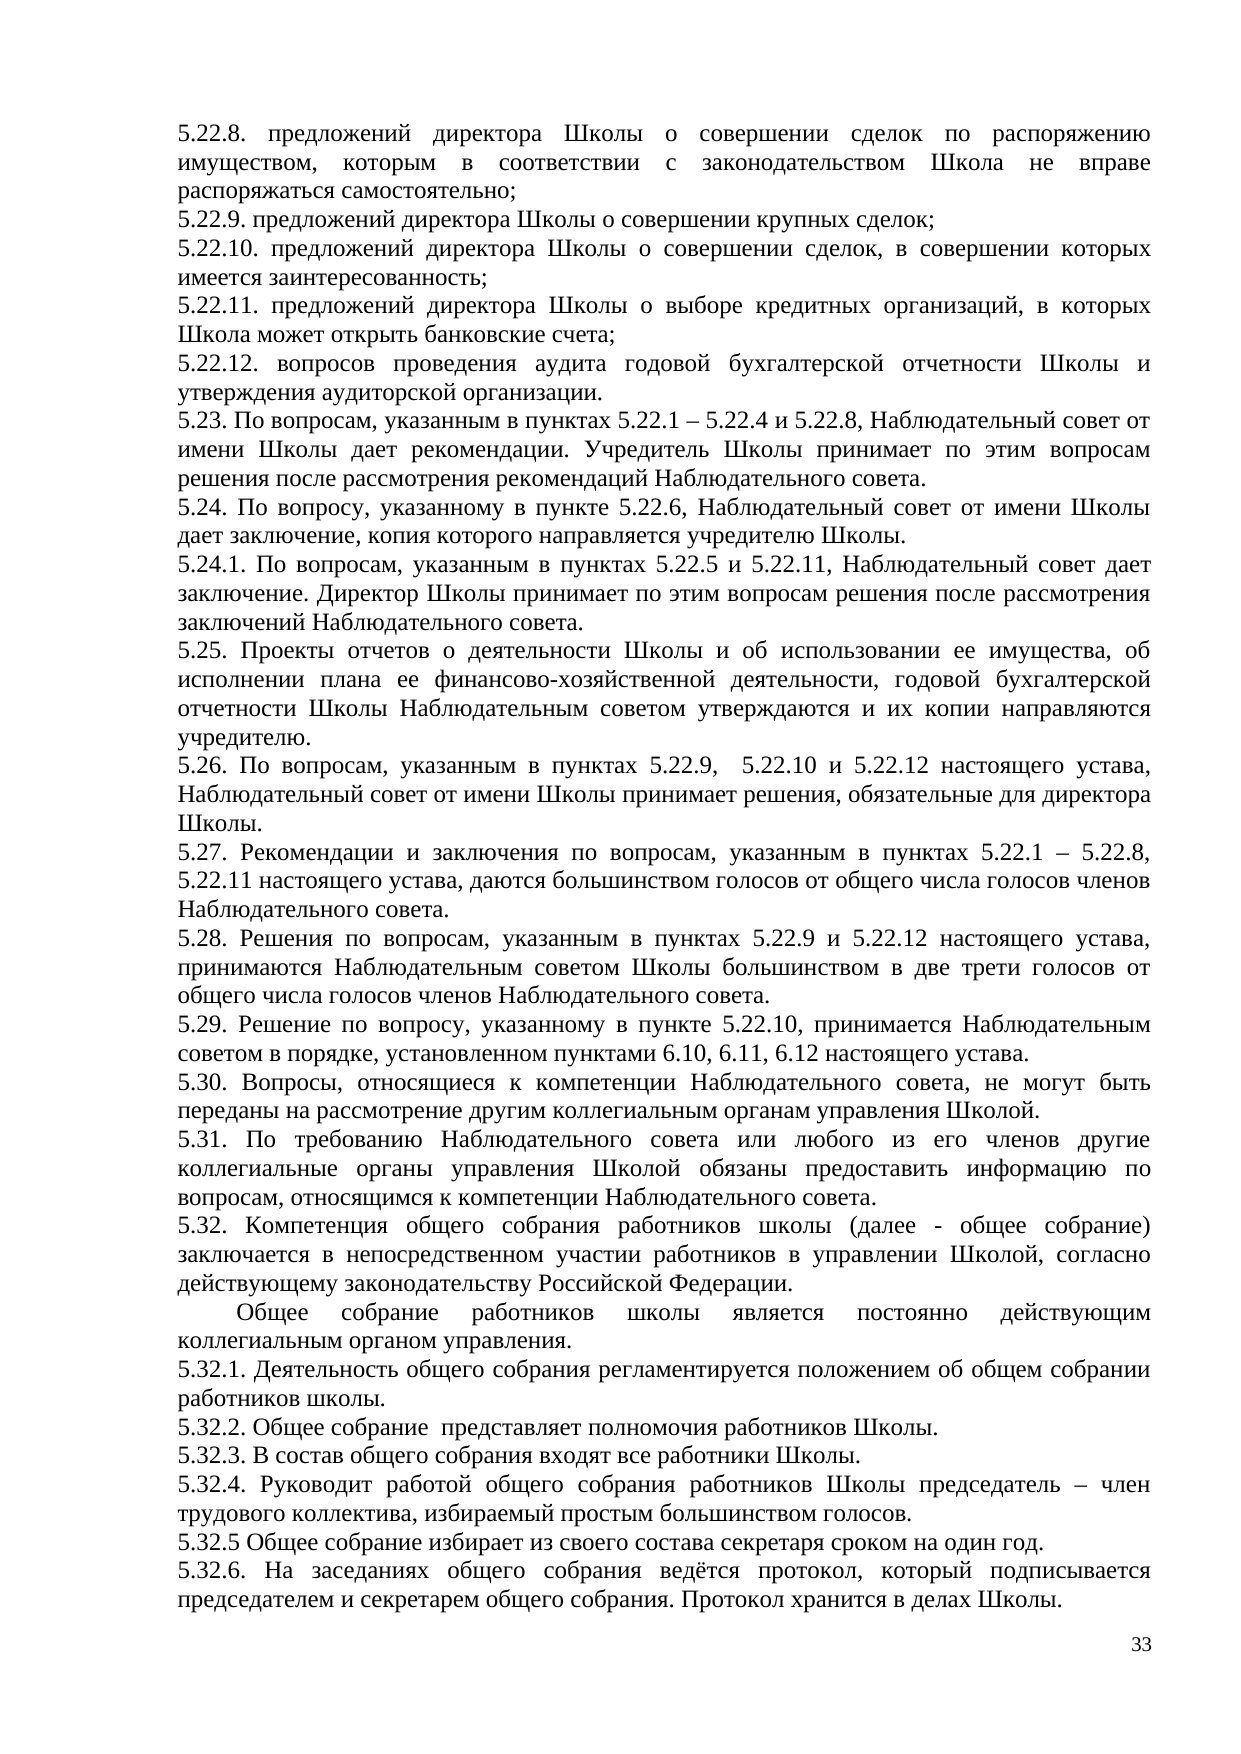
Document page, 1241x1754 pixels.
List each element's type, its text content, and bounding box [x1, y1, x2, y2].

list 5.30. Вопросы, относящиеся к компетенции Наблюдательного совета, не могут быть переданы на рассмотрение другим коллегиальным органам управления Школой. [177, 1067, 1152, 1124]
text 5.32.5 Общее собрание избирает из своего состава секретаря сроком на один год. [177, 1527, 1152, 1556]
text 5.32. Компетенция общего собрания работников школы (далее - общее собрание) заключается в непосредственном участии работников в управлении Школой, согласно действующему законодательству Российской Федерации. [177, 1211, 1152, 1297]
text Общее собрание работников школы является постоянно действующим коллегиальным органом управления. [177, 1297, 1152, 1354]
list 5.23. По вопросам, указанным в пунктах 5.22.1 – 5.22.4 и 5.22.8, Наблюдательный совет от имени Школы дает рекомендации. Учредитель Школы принимает по этим вопросам решения после рассмотрения рекомендаций Наблюдательного совета. [177, 406, 1152, 492]
list 5.22.9. предложений директора Школы о совершении крупных сделок; [177, 204, 1152, 233]
list 5.32.6. На заседаниях общего собрания ведётся протокол, который подписывается председателем и секретарем общего собрания. Протокол хранится в делах Школы. [177, 1556, 1152, 1613]
list 5.24.1. По вопросам, указанным в пунктах 5.22.5 и 5.22.11, Наблюдательный совет дает заключение. Директор Школы принимает по этим вопросам решения после рассмотрения заключений Наблюдательного совета. [177, 549, 1152, 636]
text 5.32.3. В состав общего собрания входят все работники Школы. [177, 1441, 1152, 1469]
text 5.32.2. Общее собрание представляет полномочия работников Школы. [177, 1412, 1152, 1441]
list 5.25. Проекты отчетов о деятельности Школы и об использовании ее имущества, об исполнении плана ее финансово-хозяйственной деятельности, годовой бухгалтерской отчетности Школы Наблюдательным советом утверждаются и их копии направляются учредителю. [177, 636, 1152, 751]
list 5.32.4. Руководит работой общего собрания работников Школы председатель – член трудового коллектива, избираемый простым большинством голосов. [177, 1469, 1152, 1527]
list 5.29. Решение по вопросу, указанному в пункте 5.22.10, принимается Наблюдательным советом в порядке, установленном пунктами 6.10, 6.11, 6.12 настоящего устава. [177, 1009, 1152, 1067]
list 5.24. По вопросу, указанному в пункте 5.22.6, Наблюдательный совет от имени Школы дает заключение, копия которого направляется учредителю Школы. [177, 492, 1152, 549]
list 5.22.12. вопросов проведения аудита годовой бухгалтерской отчетности Школы и утверждения аудиторской организации. [177, 348, 1152, 406]
list 5.31. По требованию Наблюдательного совета или любого из его членов другие коллегиальные органы управления Школой обязаны предоставить информацию по вопросам, относящимся к компетенции Наблюдательного совета. [177, 1124, 1152, 1211]
list 5.27. Рекомендации и заключения по вопросам, указанным в пунктах 5.22.1 – 5.22.8, 5.22.11 настоящего устава, даются большинством голосов от общего числа голосов членов Наблюдательного совета. [177, 837, 1152, 923]
list 5.22.10. предложений директора Школы о совершении сделок, в совершении которых имеется заинтересованность; [177, 233, 1152, 291]
list 5.26. По вопросам, указанным в пунктах 5.22.9, 5.22.10 и 5.22.12 настоящего устава, Наблюдательный совет от имени Школы принимает решения, обязательные для директора Школы. [177, 751, 1152, 837]
list 5.22.11. предложений директора Школы о выборе кредитных организаций, в которых Школа может открыть банковские счета; [177, 291, 1152, 348]
list 5.22.8. предложений директора Школы о совершении сделок по распоряжению имуществом, которым в соответствии с законодательством Школа не вправе распоряжаться самостоятельно; [177, 118, 1152, 204]
list 5.28. Решения по вопросам, указанным в пунктах 5.22.9 и 5.22.12 настоящего устава, принимаются Наблюдательным советом Школы большинством в две трети голосов от общего числа голосов членов Наблюдательного совета. [177, 923, 1152, 1009]
text 5.32.1. Деятельность общего собрания регламентируется положением об общем собрании работников школы. [177, 1354, 1152, 1412]
